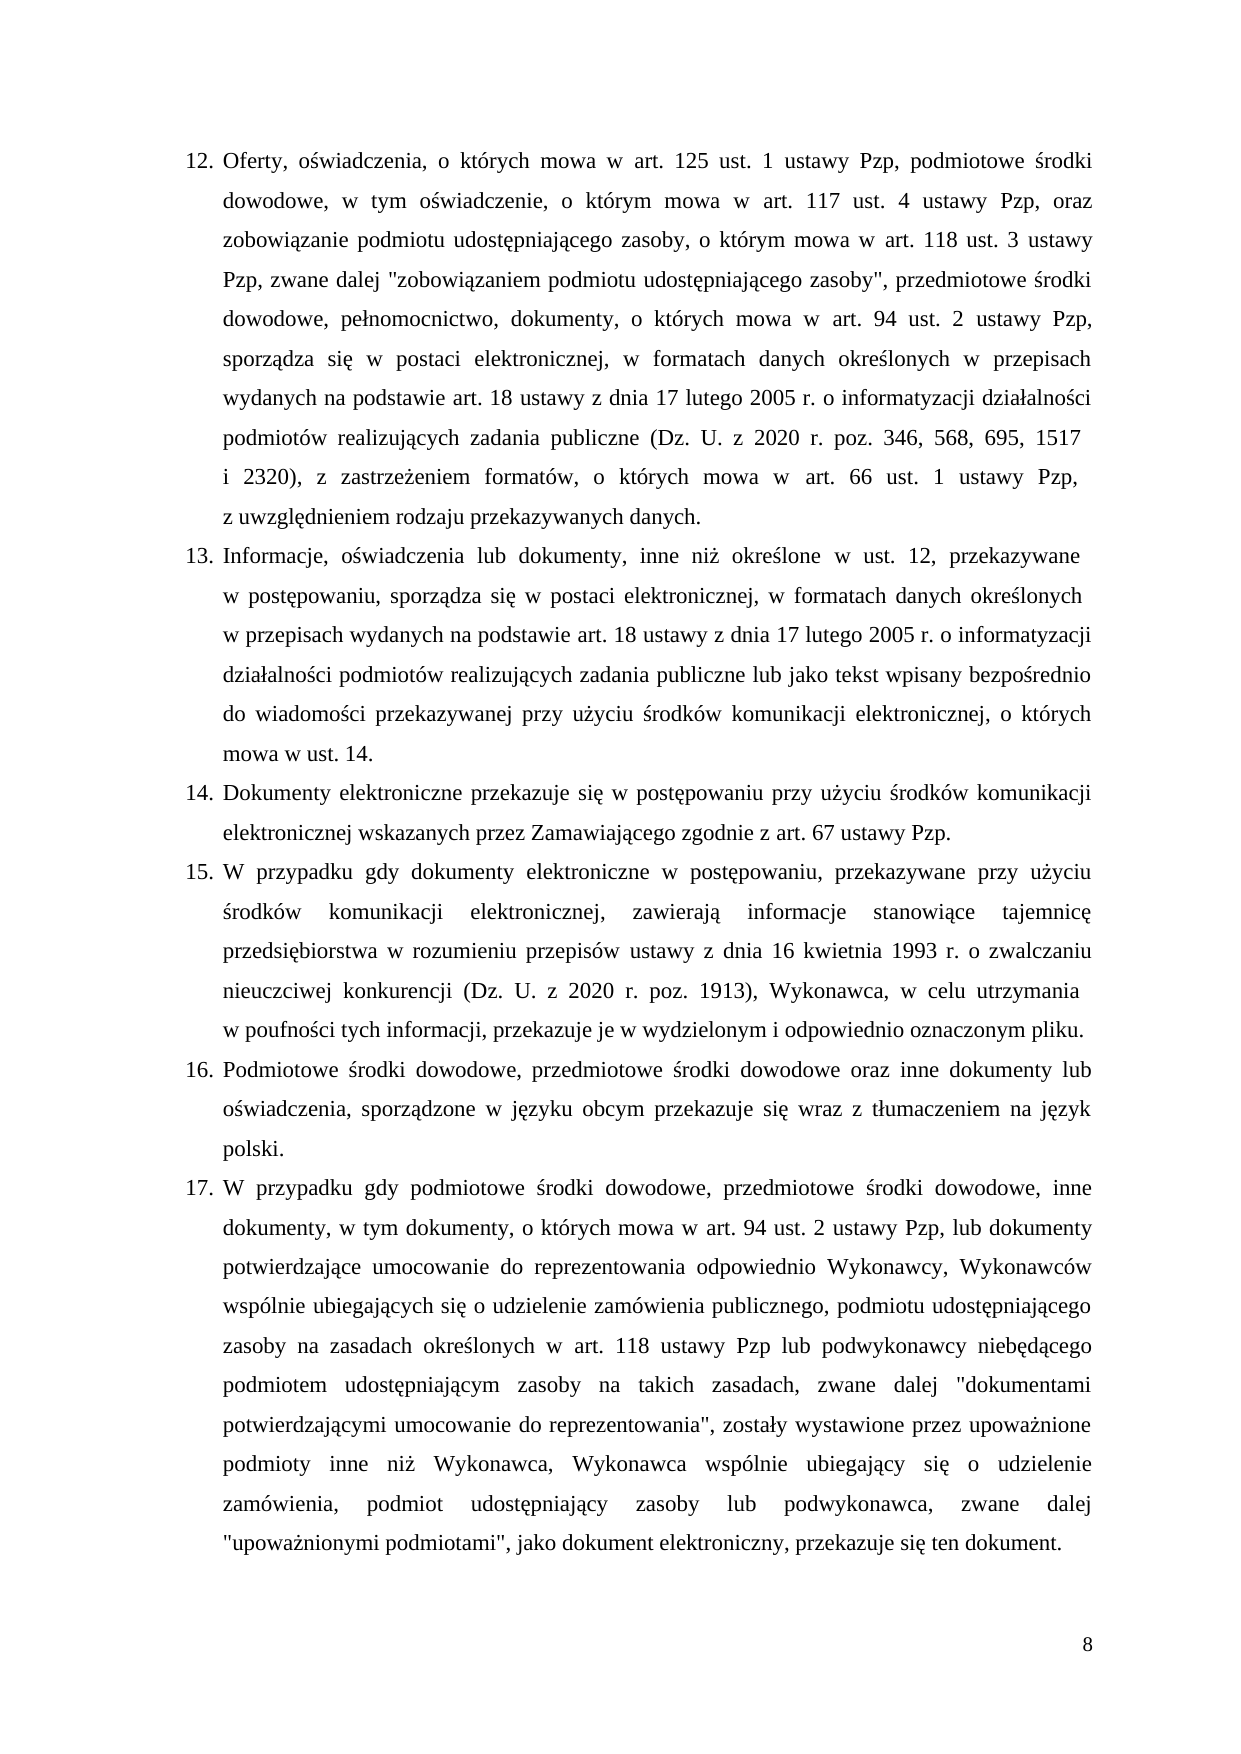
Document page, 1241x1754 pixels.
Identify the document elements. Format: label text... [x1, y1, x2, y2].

list Podmiotowe środki dowodowe, przedmiotowe środki dowodowe oraz inne dokumenty lub oświadczenia, sporządzone w języku obcym przekazuje się wraz z tłumaczeniem na język polski. [185, 1056, 1093, 1161]
list W przypadku gdy podmiotowe środki dowodowe, przedmiotowe środki dowodowe, inne dokumenty, w tym dokumenty, o których mowa w art. 94 ust. 2 ustawy Pzp, lub dokumenty potwierdzające umocowanie do reprezentowania odpowiednio Wykonawcy, Wykonawców wspólnie ubiegających się o udzielenie zamówienia publicznego, podmiotu udostępniającego zasoby na zasadach określonych w art. 118 ustawy Pzp lub podwykonawcy niebędącego podmiotem udostępniającym zasoby na takich zasadach, zwane dalej "dokumentami potwierdzającymi umocowanie do reprezentowania", zostały wystawione przez upoważnione podmioty inne niż Wykonawca, Wykonawca wspólnie ubiegający się o udzielenie zamówienia, podmiot udostępniający zasoby lub podwykonawca, zwane dalej "upoważnionymi podmiotami", jako dokument elektroniczny, przekazuje się ten dokument. [185, 1174, 1093, 1556]
list Oferty, oświadczenia, o których mowa w art. 125 ust. 1 ustawy Pzp, podmiotowe środki dowodowe, w tym oświadczenie, o którym mowa w art. 117 ust. 4 ustawy Pzp, oraz zobowiązanie podmiotu udostępniającego zasoby, o którym mowa w art. 118 ust. 3 ustawy Pzp, zwane dalej "zobowiązaniem podmiotu udostępniającego zasoby", przedmiotowe środki dowodowe, pełnomocnictwo, dokumenty, o których mowa w art. 94 ust. 2 ustawy Pzp, sporządza się w postaci elektronicznej, w formatach danych określonych w przepisach wydanych na podstawie art. 18 ustawy z dnia 17 lutego 2005 r. o informatyzacji działalności podmiotów realizujących zadania publiczne (Dz. U. z 2020 r. poz. 346, 568, 695, 1517 i 2320), z zastrzeżeniem formatów, o których mowa w art. 66 ust. 1 ustawy Pzp, z uwzględnieniem rodzaju przekazywanych danych. [185, 148, 1093, 529]
list W przypadku gdy dokumenty elektroniczne w postępowaniu, przekazywane przy użyciu środków komunikacji elektronicznej, zawierają informacje stanowiące tajemnicę przedsiębiorstwa w rozumieniu przepisów ustawy z dnia 16 kwietnia 1993 r. o zwalczaniu nieuczciwej konkurencji (Dz. U. z 2020 r. poz. 1913), Wykonawca, w celu utrzymania w poufności tych informacji, przekazuje je w wydzielonym i odpowiednio oznaczonym pliku. [185, 858, 1093, 1042]
list Dokumenty elektroniczne przekazuje się w postępowaniu przy użyciu środków komunikacji elektronicznej wskazanych przez Zamawiającego zgodnie z art. 67 ustawy Pzp. [185, 779, 1093, 845]
list Informacje, oświadczenia lub dokumenty, inne niż określone w ust. 12, przekazywane w postępowaniu, sporządza się w postaci elektronicznej, w formatach danych określonych w przepisach wydanych na podstawie art. 18 ustawy z dnia 17 lutego 2005 r. o informatyzacji działalności podmiotów realizujących zadania publiczne lub jako tekst wpisany bezpośrednio do wiadomości przekazywanej przy użyciu środków komunikacji elektronicznej, o których mowa w ust. 14. [185, 542, 1093, 766]
